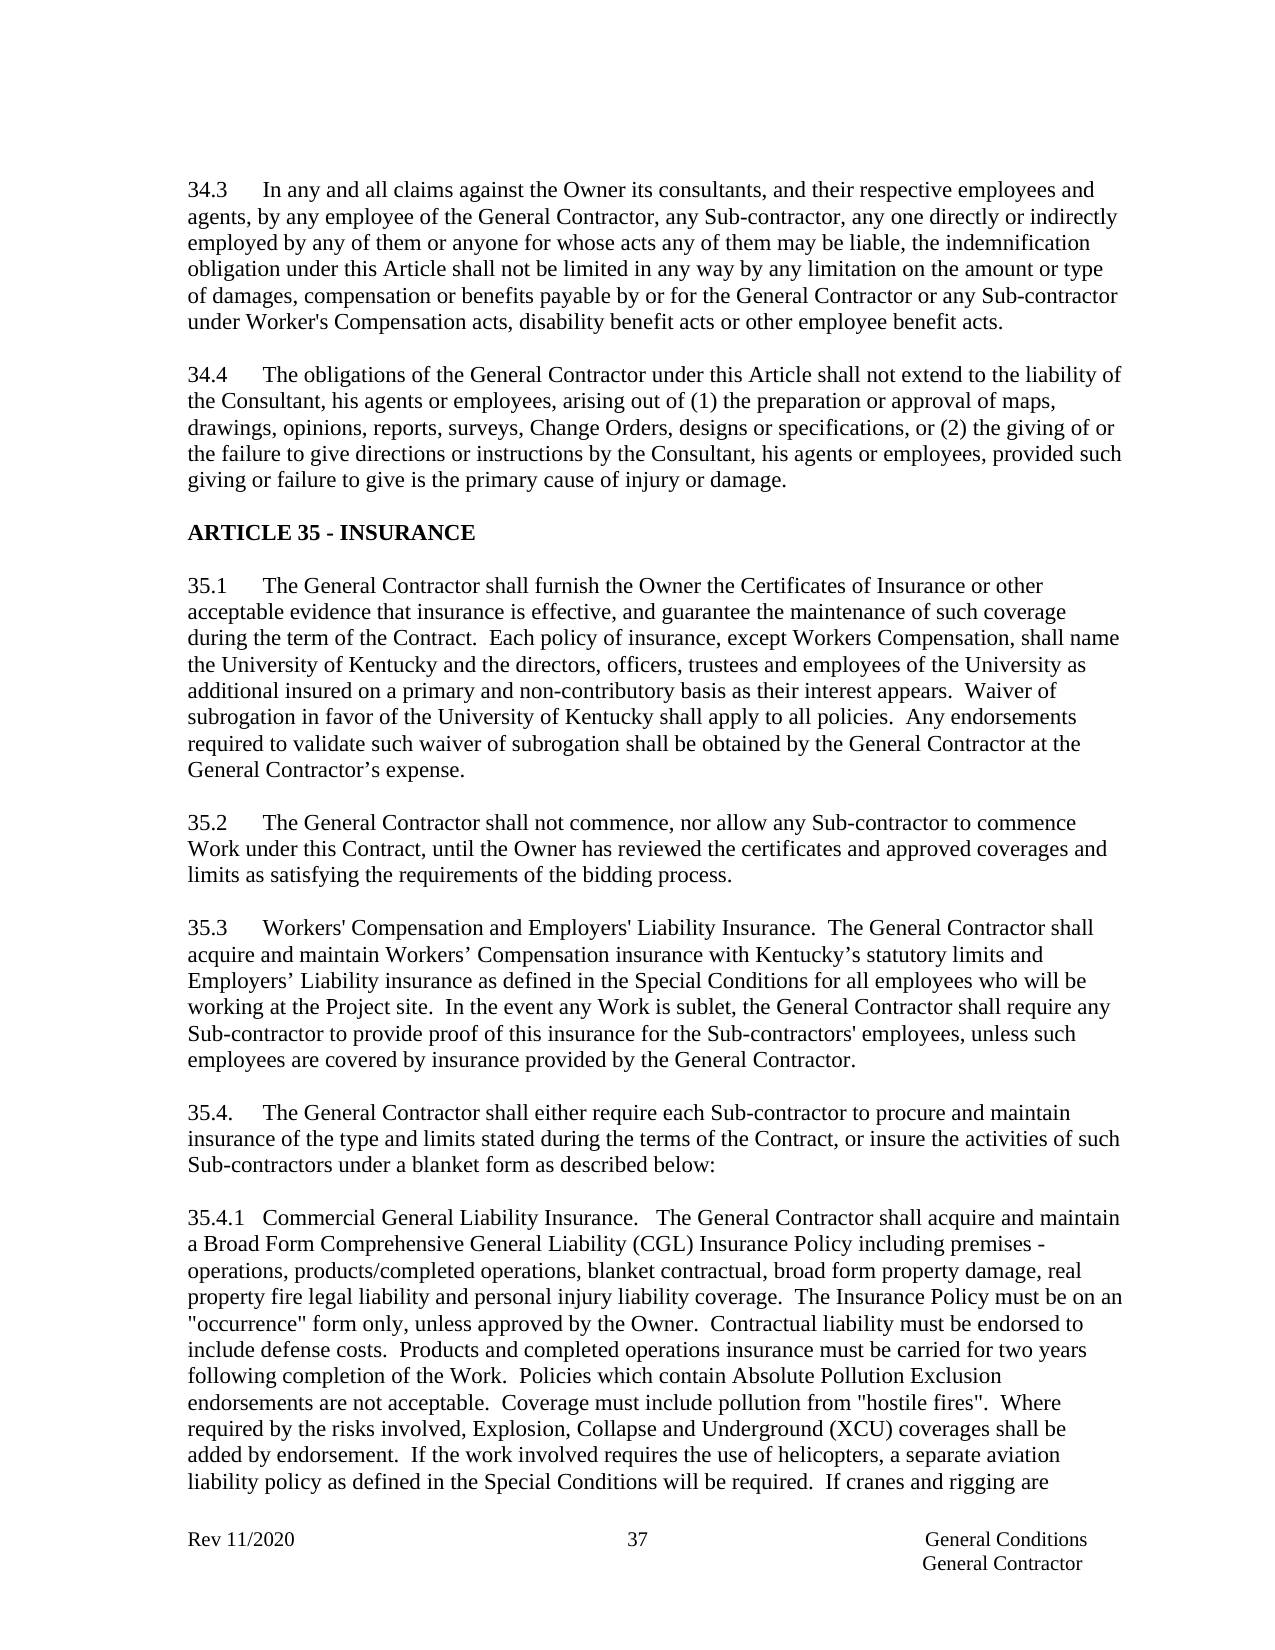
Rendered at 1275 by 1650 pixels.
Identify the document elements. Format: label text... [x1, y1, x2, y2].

text 34.4 The obligations of the General Contractor under this Article shall not extend to the liability of the Consultant, his agents or employees, arising out of (1) the preparation or approval of maps, drawings, opinions, reports, surveys, Change Orders, designs or specifications, or (2) the giving of or the failure to give directions or instructions by the Consultant, his agents or employees, provided such giving or failure to give is the primary cause of injury or damage. [187, 361, 1125, 493]
text 34.3 In any and all claims against the Owner its consultants, and their respective employees and agents, by any employee of the General Contractor, any Sub-contractor, any one directly or indirectly employed by any of them or anyone for whose acts any of them may be liable, the indemnification obligation under this Article shall not be limited in any way by any limitation on the amount or type of damages, compensation or benefits payable by or for the General Contractor or any Sub-contractor under Worker's Compensation acts, disability benefit acts or other employee benefit acts. [187, 176, 1125, 334]
text 35.2 The General Contractor shall not commence, nor allow any Sub-contractor to commence Work under this Contract, until the Owner has reviewed the certificates and approved coverages and limits as satisfying the requirements of the bidding process. [187, 809, 1125, 888]
text ARTICLE 35 - INSURANCE [187, 519, 1125, 545]
text 35.3 Workers' Compensation and Employers' Liability Insurance. The General Contractor shall acquire and maintain Workers’ Compensation insurance with Kentucky’s statutory limits and Employers’ Liability insurance as defined in the Special Conditions for all employees who will be working at the Project site. In the event any Work is sublet, the General Contractor shall require any Sub-contractor to provide proof of this insurance for the Sub-contractors' employees, unless such employees are covered by insurance provided by the General Contractor. [187, 914, 1125, 1072]
text 35.4. The General Contractor shall either require each Sub-contractor to procure and maintain insurance of the type and limits stated during the terms of the Contract, or insure the activities of such Sub-contractors under a blanket form as described below: [187, 1099, 1125, 1178]
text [187, 1204, 1125, 1494]
text 35.1 The General Contractor shall furnish the Owner the Certificates of Insurance or other acceptable evidence that insurance is effective, and guarantee the maintenance of such coverage during the term of the Contract. Each policy of insurance, except Workers Compensation, shall name the University of Kentucky and the directors, officers, trustees and employees of the University as additional insured on a primary and non-contributory basis as their interest appears. Waiver of subrogation in favor of the University of Kentucky shall apply to all policies. Any endorsements required to validate such waiver of subrogation shall be obtained by the General Contractor at the General Contractor’s expense. [187, 572, 1125, 782]
